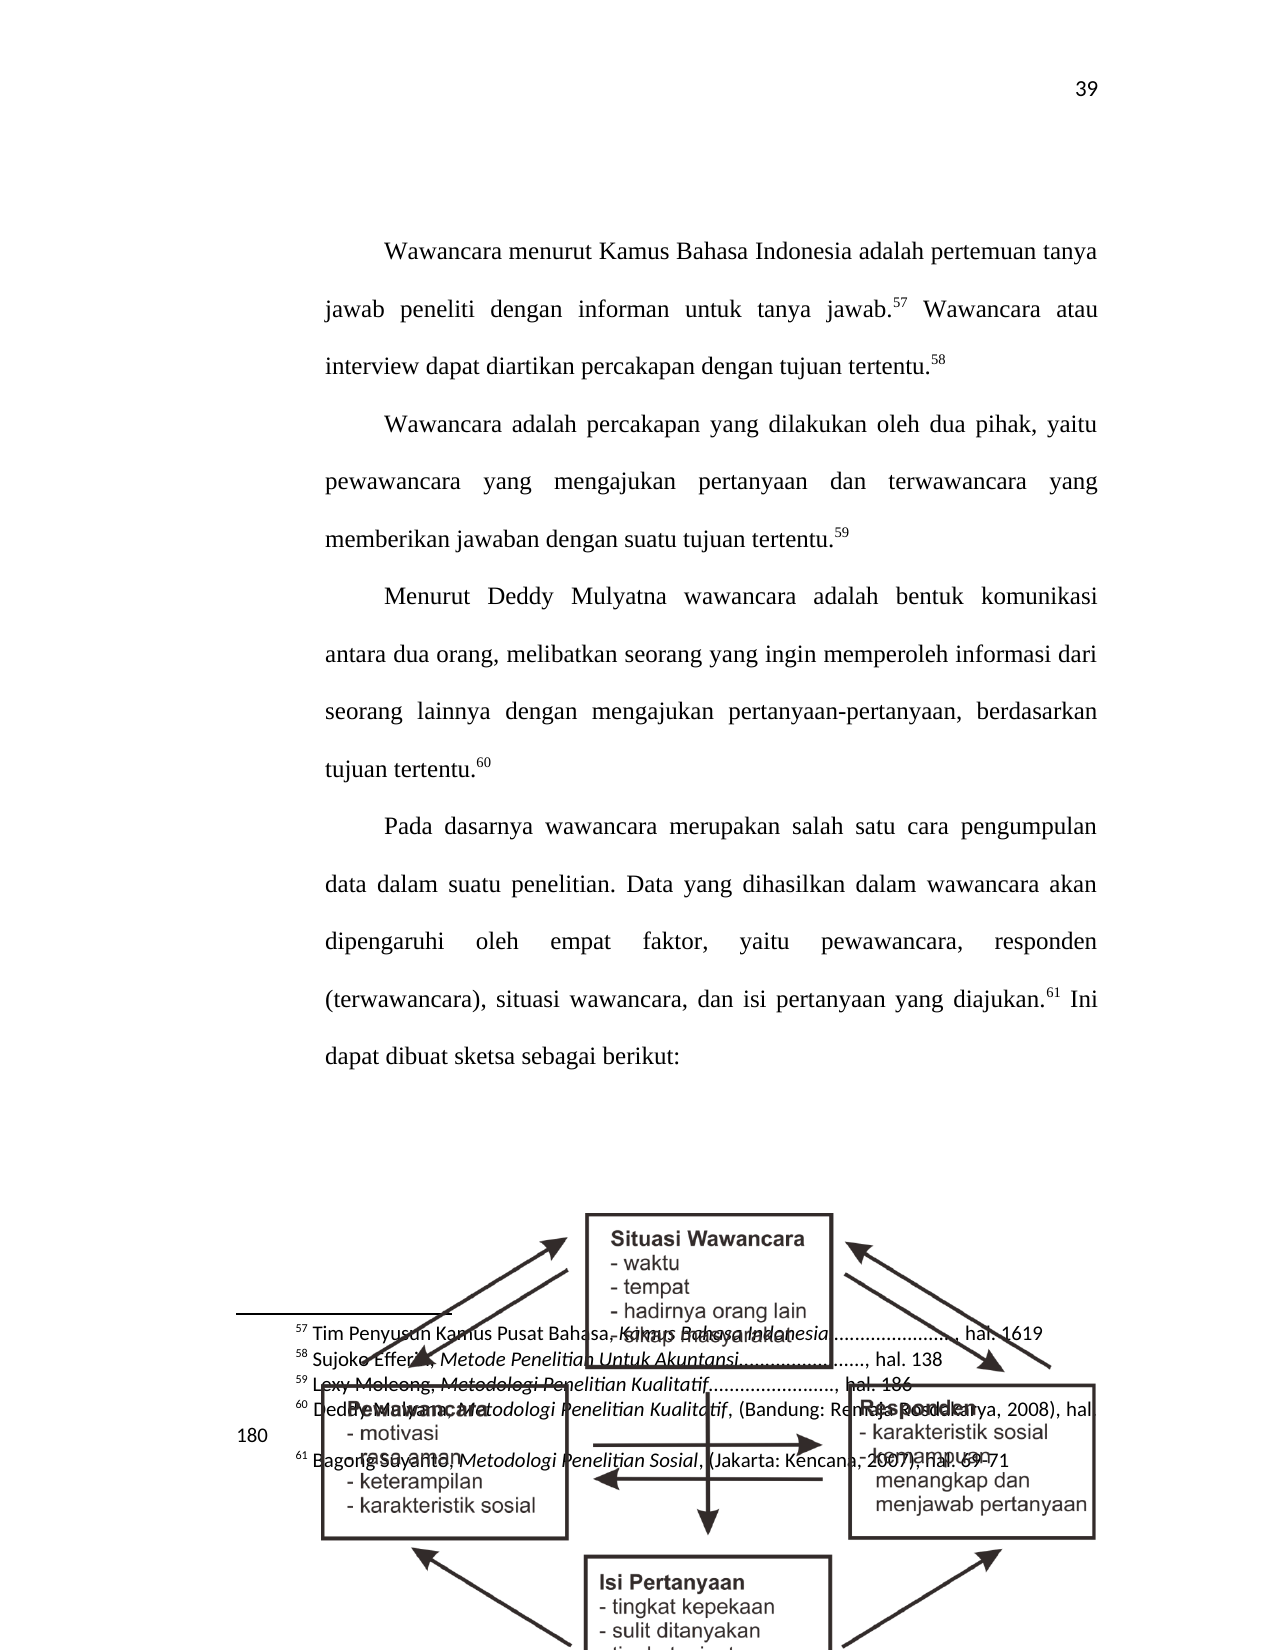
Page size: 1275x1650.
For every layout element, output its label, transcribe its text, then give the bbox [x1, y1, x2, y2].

list Wawancara menurut Kamus Bahasa Indonesia adalah pertemuan tanya jawab peneliti dengan informan untuk tanya jawab. Wawancara atau interview dapat diartikan percakapan dengan tujuan tertentu. [325, 236, 1098, 380]
list Wawancara adalah percakapan yang dilakukan oleh dua pihak, yaitu pewawancara yang mengajukan pertanyaan dan terwawancara yang memberikan jawaban dengan suatu tujuan tertentu. [325, 409, 1098, 552]
list Pada dasarnya wawancara merupakan salah satu cara pengumpulan data dalam suatu penelitian. Data yang dihasilkan dalam wawancara akan dipengaruhi oleh empat faktor, yaitu pewawancara, responden (terwawancara), situasi wawancara, dan isi pertanyaan yang diajukan. Ini dapat dibuat sketsa sebagai berikut: [325, 811, 1098, 1070]
list Menurut Deddy Mulyatna wawancara adalah bentuk komunikasi antara dua orang, melibatkan seorang yang ingin memperoleh informasi dari seorang lainnya dengan mengajukan pertanyaan-pertanyaan, berdasarkan tujuan tertentu. [325, 581, 1098, 782]
picture [320, 1212, 1096, 1650]
